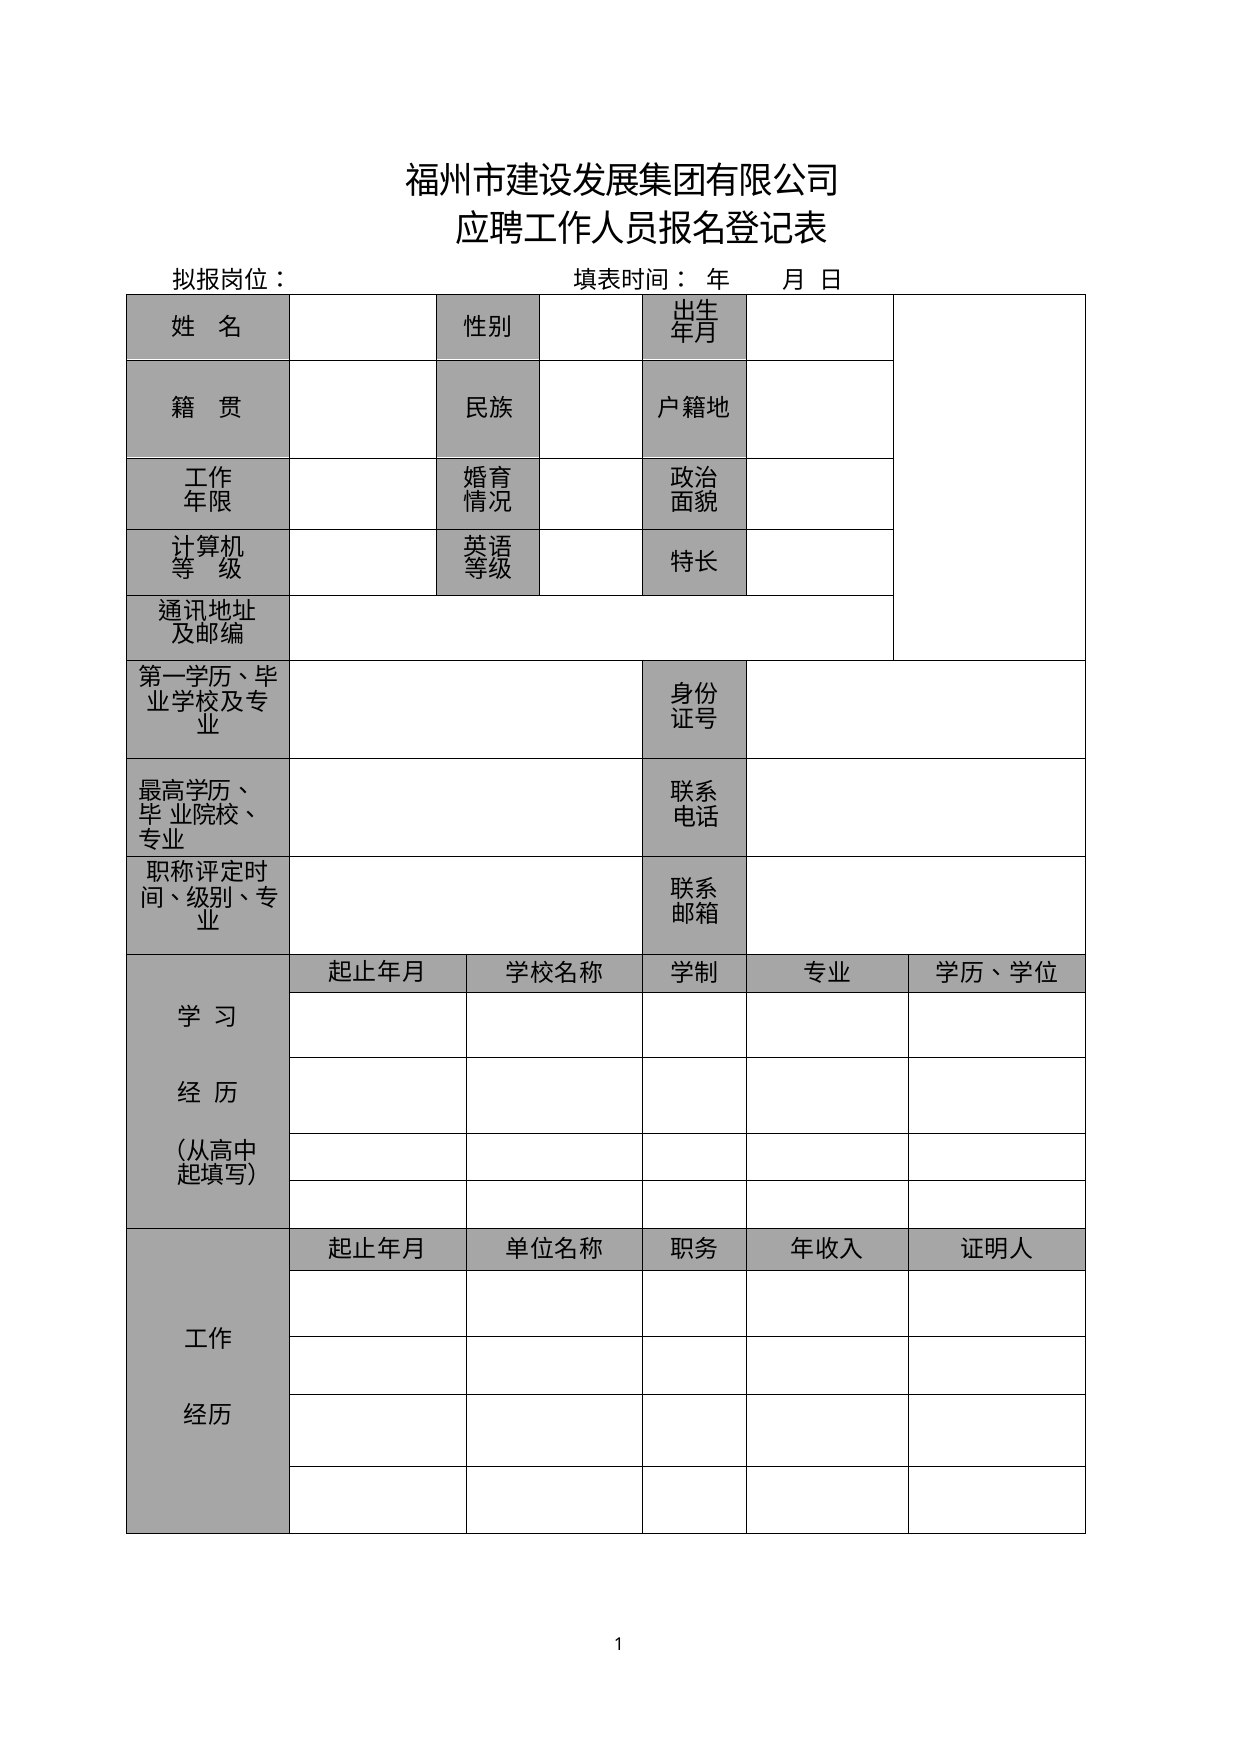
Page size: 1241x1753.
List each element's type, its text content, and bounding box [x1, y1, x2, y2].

table_cell [467, 993, 642, 1057]
table_cell [467, 1271, 642, 1336]
table_cell [747, 1337, 908, 1394]
text 福州市建设发展集团有限公司 应聘工作人员报名登记表 [405, 155, 842, 252]
table_cell [643, 1337, 746, 1394]
table_cell [290, 857, 642, 954]
table_cell [747, 759, 1085, 856]
table_cell [290, 1134, 466, 1180]
table_cell [290, 530, 436, 595]
table_cell 婚育 情况 [437, 459, 539, 529]
table_cell [643, 993, 746, 1057]
table_cell [540, 459, 642, 529]
table_cell [290, 1181, 466, 1228]
table_cell [467, 1181, 642, 1228]
table_cell [290, 596, 893, 660]
table_cell [909, 1134, 1085, 1180]
table_cell [747, 459, 893, 529]
table_cell 第一学历、毕 业学校及专 业 [127, 661, 289, 758]
table_cell 起止年月 [290, 955, 466, 992]
table_cell [909, 1395, 1085, 1466]
table_cell [747, 1058, 908, 1133]
table_header [290, 295, 436, 359]
table_cell [909, 1337, 1085, 1394]
table_cell 学历、学位 [909, 955, 1085, 992]
table_cell [290, 1337, 466, 1394]
table_cell [747, 530, 893, 595]
table_cell [467, 1467, 642, 1533]
table_header 性别 [437, 295, 539, 359]
text 拟报岗位： 填表时间： 年 月 日 [172, 270, 1087, 294]
table_cell 单位名称 [467, 1229, 642, 1270]
table_cell 起止年月 [290, 1229, 466, 1270]
table_cell [643, 1271, 746, 1336]
table_cell 特长 [643, 530, 746, 595]
table_header 出生 年月 [643, 295, 746, 359]
table_cell [747, 1467, 908, 1533]
table_cell [909, 1271, 1085, 1336]
table_cell [290, 993, 466, 1057]
table_cell 职务 [643, 1229, 746, 1270]
table_cell [643, 1395, 746, 1466]
table_cell [747, 1134, 908, 1180]
table_cell 年收入 [747, 1229, 908, 1270]
table_cell 学 习 经 历 （从高中 起填写） [127, 955, 289, 1228]
table_cell [909, 1467, 1085, 1533]
table_cell [290, 1467, 466, 1533]
table_cell 计算机 等 级 [127, 530, 289, 595]
table_cell [894, 360, 1085, 660]
table_cell [290, 759, 642, 856]
table_cell [467, 1337, 642, 1394]
table_header [894, 295, 1085, 359]
table_cell 通讯地址 及邮编 [127, 596, 289, 660]
table_cell [467, 1058, 642, 1133]
table_cell [643, 1134, 746, 1180]
table_cell [540, 530, 642, 595]
table_header [747, 295, 893, 359]
table_cell [747, 1395, 908, 1466]
table_cell 工作 经历 [127, 1229, 289, 1533]
table_cell [290, 661, 642, 758]
table_cell [643, 1467, 746, 1533]
table_cell 联系 邮箱 [643, 857, 746, 954]
table_cell 证明人 [909, 1229, 1085, 1270]
table_cell [290, 459, 436, 529]
table_header [540, 295, 642, 359]
table_cell [467, 1395, 642, 1466]
table_cell [747, 857, 1085, 954]
table_cell [540, 361, 642, 457]
table_cell [643, 1181, 746, 1228]
table_cell 身份 证号 [643, 661, 746, 758]
table_cell 户籍地 [643, 361, 746, 457]
table_cell [909, 993, 1085, 1057]
table_cell [747, 1271, 908, 1336]
table_cell 学校名称 [467, 955, 642, 992]
table_cell [467, 1134, 642, 1180]
table_cell 籍 贯 [127, 361, 289, 457]
table_cell [290, 1395, 466, 1466]
table_cell [643, 1058, 746, 1133]
table_cell [290, 1058, 466, 1133]
table_cell [909, 1058, 1085, 1133]
table_cell 专业 [747, 955, 908, 992]
table_cell 职称评定时 间、级别、专 业 [127, 857, 289, 954]
table_cell 英语 等级 [437, 530, 539, 595]
table_cell 联系 电话 [643, 759, 746, 856]
table_cell [909, 1181, 1085, 1228]
table_cell [290, 361, 436, 457]
table_cell [747, 661, 1085, 758]
table_cell 工作 年限 [127, 459, 289, 529]
table_cell [747, 361, 893, 457]
table_cell [290, 1271, 466, 1336]
table_cell 政治 面貌 [643, 459, 746, 529]
table_header 姓 名 [127, 295, 289, 359]
table_cell 学制 [643, 955, 746, 992]
table_cell 民族 [437, 361, 539, 457]
table_cell [747, 993, 908, 1057]
table_cell 最高学历、毕 业院校、专业 [127, 759, 289, 856]
table_cell [747, 1181, 908, 1228]
